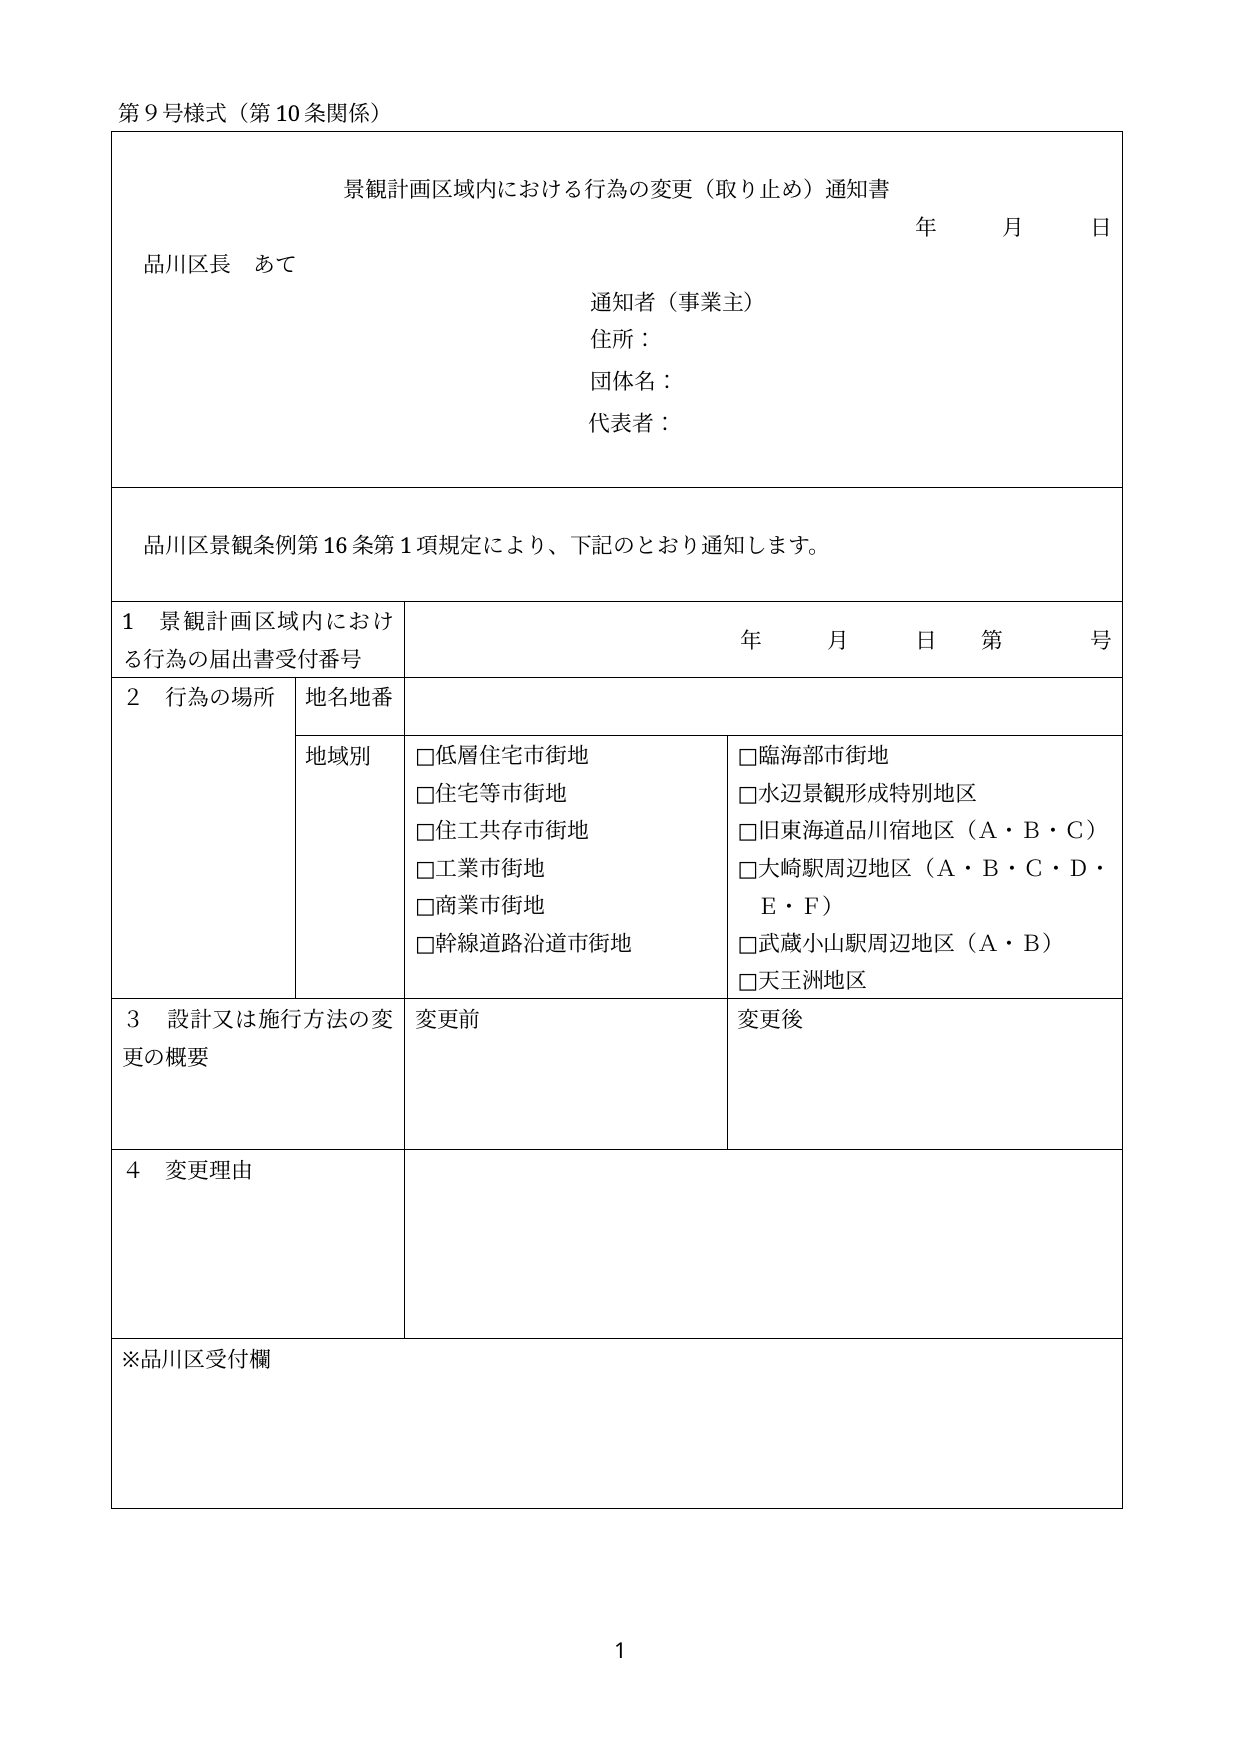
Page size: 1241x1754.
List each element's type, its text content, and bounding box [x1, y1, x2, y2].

table_cell [405, 678, 1122, 735]
table_header 景観計画区域内における行為の変更（取り止め）通知書 年 月 日 品川区長 あて 通知者（事業主） 住所： 団体名： 代表者： [112, 132, 1122, 487]
table_cell 地名地番 [296, 678, 404, 735]
table_cell 年 月 日 第 号 [405, 602, 1122, 677]
table_cell 変更前 [405, 999, 727, 1149]
table_cell ２ 行為の場所 [112, 678, 295, 998]
table_cell 地域別 [296, 736, 404, 998]
table_cell ３ 設計又は施行方法の変更の概要 [112, 999, 404, 1149]
table_cell 変更後 [728, 999, 1122, 1149]
table_cell □臨海部市街地 □水辺景観形成特別地区 □旧東海道品川宿地区（Ａ・Ｂ・Ｃ） □大崎駅周辺地区（Ａ・Ｂ・Ｃ・Ｄ・Ｅ・Ｆ） □武蔵小山駅周辺地区（Ａ・Ｂ） □天王洲地区 [728, 736, 1122, 998]
table_cell [405, 1150, 1122, 1338]
table_cell □低層住宅市街地 □住宅等市街地 □住工共存市街地 □工業市街地 □商業市街地 □幹線道路沿道市街地 [405, 736, 727, 998]
table_cell 品川区景観条例第16条第1項規定により、下記のとおり通知します。 [112, 488, 1122, 601]
text 第９号様式（第10条関係） [118, 93, 1122, 131]
table_cell ※品川区受付欄 [112, 1339, 1122, 1508]
table_cell ４ 変更理由 [112, 1150, 404, 1338]
table_cell 1 景観計画区域内における行為の届出書受付番号 [112, 602, 404, 677]
